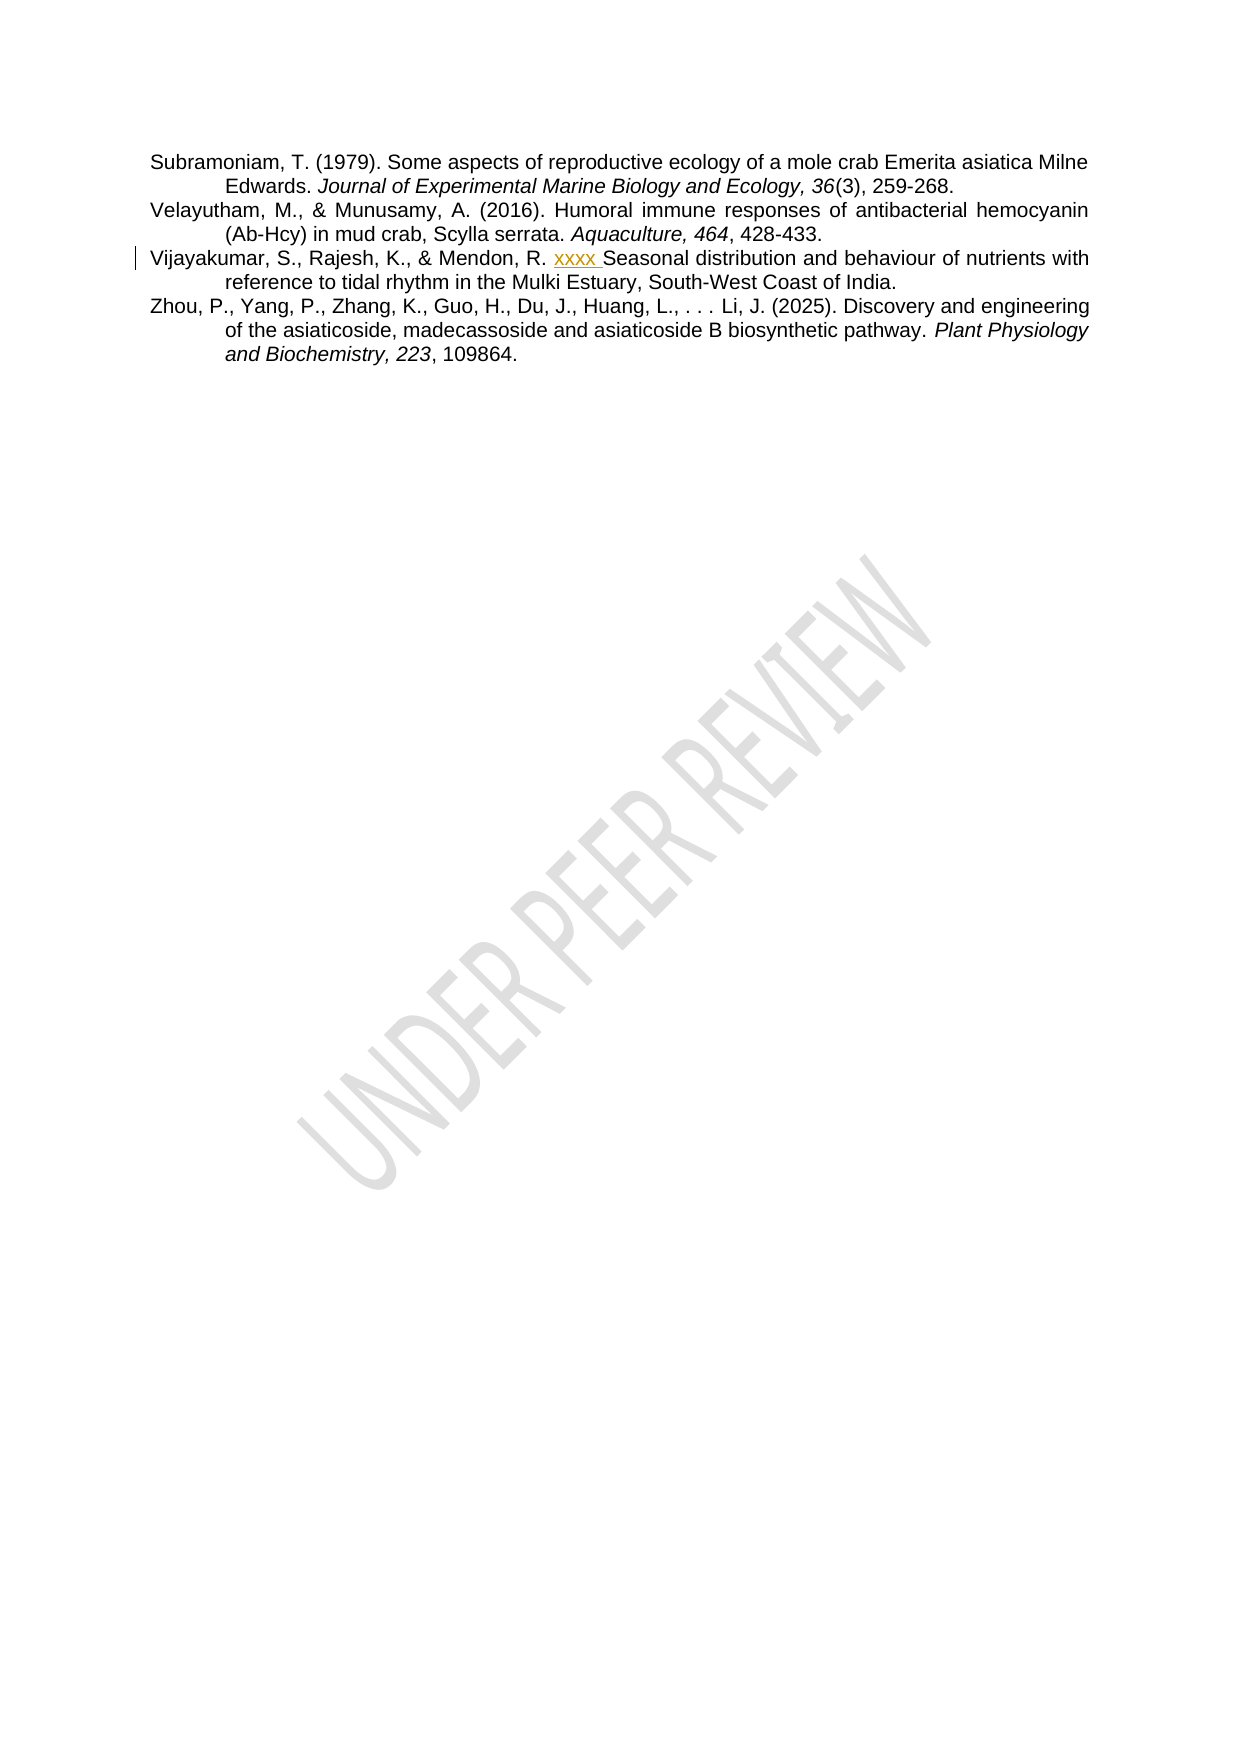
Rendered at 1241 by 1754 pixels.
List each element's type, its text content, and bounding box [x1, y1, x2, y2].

text Vijayakumar, S., Rajesh, K., & Mendon, R. Seasonal distribution and behaviour of nutrients with reference to tidal rhythm in the Mulki Estuary, South-West Coast of India. [150, 246, 1090, 294]
text Velayutham, M., & Munusamy, A. (2016). Humoral immune responses of antibacterial hemocyanin (Ab-Hcy) in mud crab, Scylla serrata. Aquaculture, 464, 428-433. [150, 198, 1090, 246]
text Zhou, P., Yang, P., Zhang, K., Guo, H., Du, J., Huang, L., . . . Li, J. (2025). Discovery and engineering of the asiaticoside, madecassoside and asiaticoside B biosynthetic pathway. Plant Physiology and Biochemistry, 223, 109864. [150, 294, 1090, 366]
text Subramoniam, T. (1979). Some aspects of reproductive ecology of a mole crab Emerita asiatica Milne Edwards. Journal of Experimental Marine Biology and Ecology, 36(3), 259-268. [150, 150, 1090, 198]
